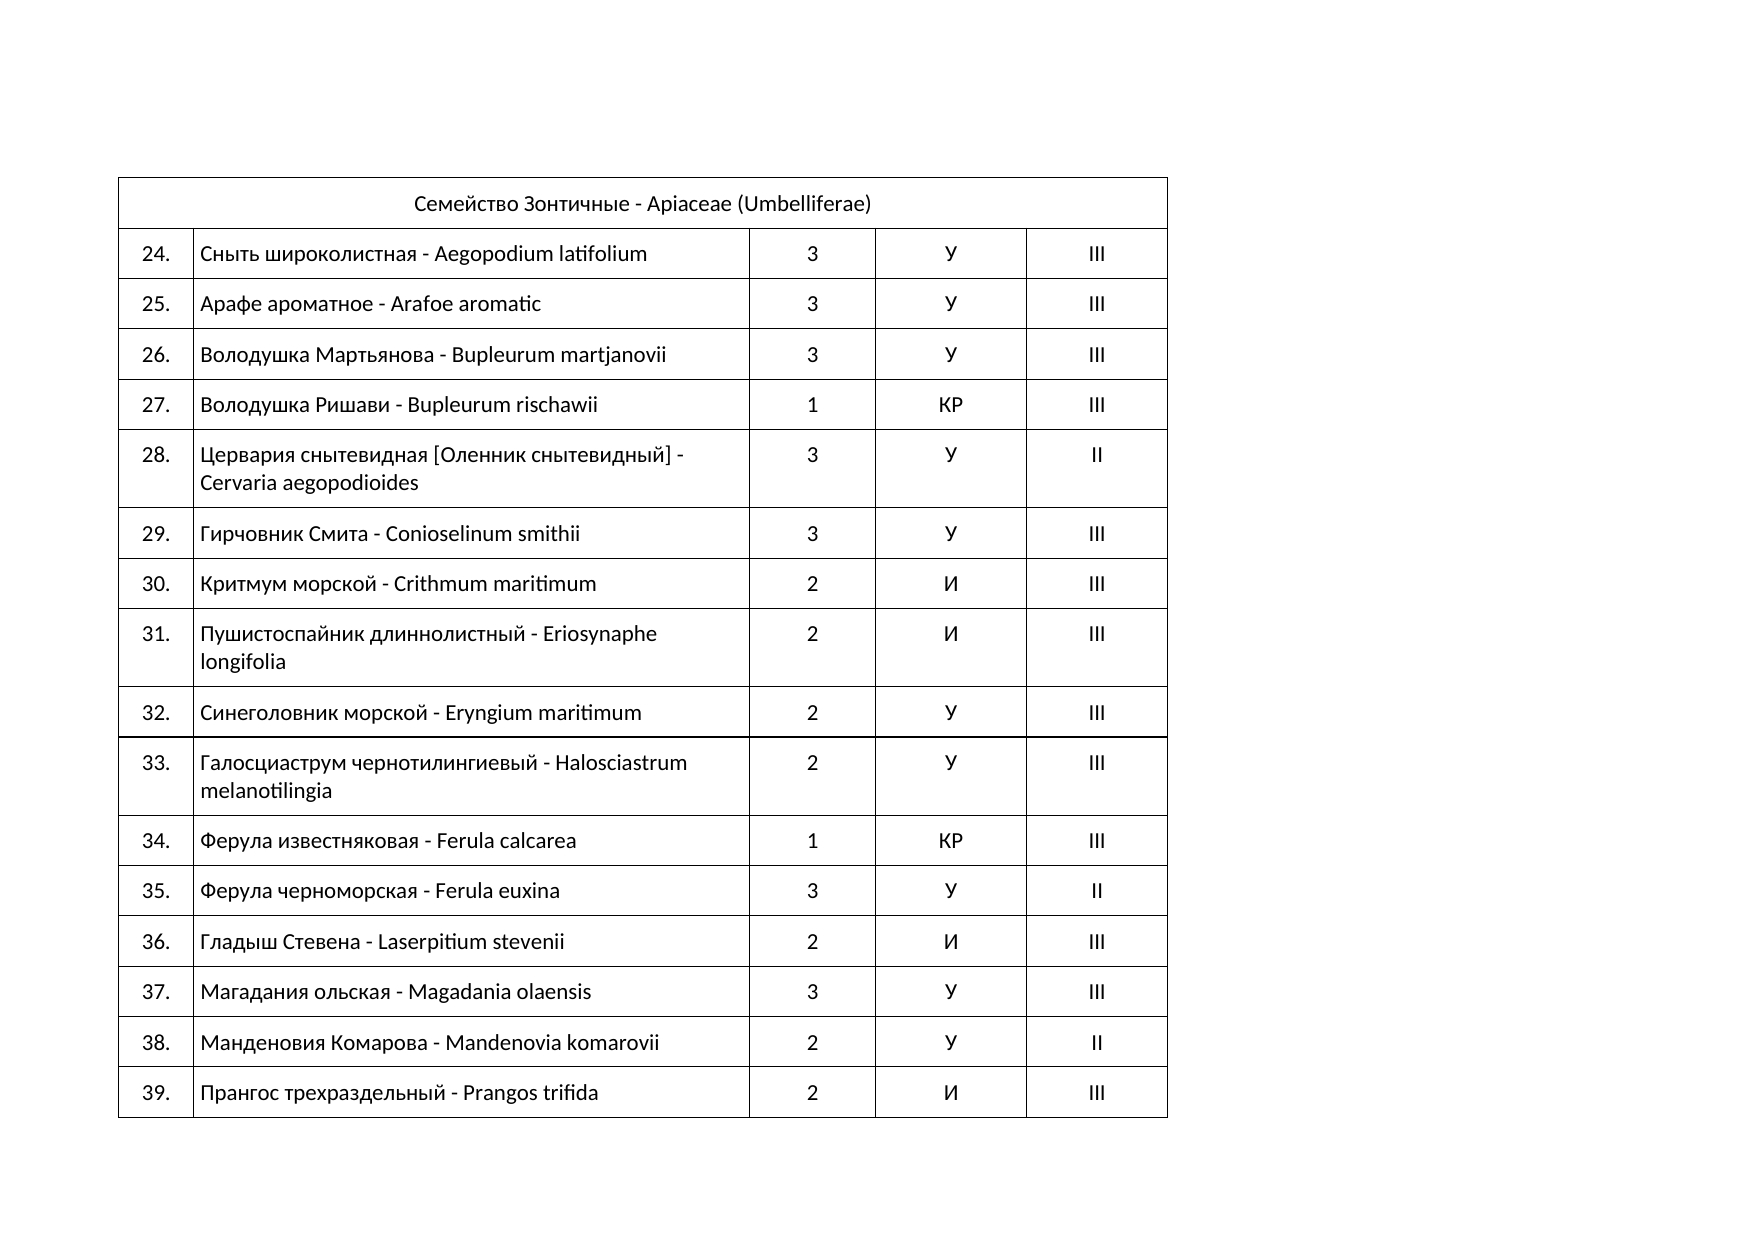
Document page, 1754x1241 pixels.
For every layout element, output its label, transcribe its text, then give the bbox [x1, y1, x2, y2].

table_cell Ферула известняковая - Ferula calcarea [194, 816, 749, 865]
table_cell У [876, 508, 1026, 557]
table_cell КР [876, 816, 1026, 865]
table_cell II [1027, 1017, 1167, 1066]
table_cell У [876, 866, 1026, 915]
table_cell 1 [750, 380, 875, 429]
table_cell 2 [750, 609, 875, 686]
table_cell 3 [750, 508, 875, 557]
table_cell 3 [750, 329, 875, 378]
table_cell II [1027, 866, 1167, 915]
table_cell 32. [119, 687, 193, 736]
table_cell II [1027, 430, 1167, 507]
table_cell III [1027, 229, 1167, 278]
table_cell Гирчовник Смита - Conioselinum smithii [194, 508, 749, 557]
table_cell Володушка Мартьянова - Bupleurum martjanovii [194, 329, 749, 378]
table_cell III [1027, 329, 1167, 378]
table_cell 28. [119, 430, 193, 507]
table_cell 2 [750, 1017, 875, 1066]
table_cell Синеголовник морской - Eryngium maritimum [194, 687, 749, 736]
table_cell У [876, 738, 1026, 815]
table_cell III [1027, 916, 1167, 966]
table_cell III [1027, 508, 1167, 557]
table_cell 34. [119, 816, 193, 865]
table_cell III [1027, 738, 1167, 815]
table_cell 2 [750, 916, 875, 966]
table_cell 31. [119, 609, 193, 686]
table_cell 1 [750, 816, 875, 865]
table_cell III [1027, 609, 1167, 686]
table_cell III [1027, 279, 1167, 328]
table_cell 2 [750, 1067, 875, 1117]
table_cell У [876, 1017, 1026, 1066]
table_cell 2 [750, 559, 875, 608]
table_cell Ферула черноморская - Ferula euxina [194, 866, 749, 915]
table_cell III [1027, 559, 1167, 608]
table_cell И [876, 609, 1026, 686]
table_cell 36. [119, 916, 193, 966]
table_cell 25. [119, 279, 193, 328]
table_cell 26. [119, 329, 193, 378]
table_cell И [876, 1067, 1026, 1117]
table_cell У [876, 967, 1026, 1016]
table_cell 2 [750, 687, 875, 736]
table_cell У [876, 430, 1026, 507]
table_cell У [876, 329, 1026, 378]
table_cell КР [876, 380, 1026, 429]
table_cell 27. [119, 380, 193, 429]
table_cell III [1027, 967, 1167, 1016]
table_cell III [1027, 1067, 1167, 1117]
table_cell 24. [119, 229, 193, 278]
table_cell Семейство Зонтичные - Apiaceae (Umbelliferae) [119, 178, 1167, 227]
table_cell 33. [119, 738, 193, 815]
table_cell 3 [750, 430, 875, 507]
table_cell Галосциаструм чернотилингиевый - Halosciastrum melanotilingia [194, 738, 749, 815]
table_cell Арафе ароматное - Arafoe aromatic [194, 279, 749, 328]
table_cell Манденовия Комарова - Mandenovia komarovii [194, 1017, 749, 1066]
table_cell И [876, 916, 1026, 966]
table_cell Гладыш Стевена - Laserpitium stevenii [194, 916, 749, 966]
table_cell III [1027, 816, 1167, 865]
table_cell III [1027, 380, 1167, 429]
table_cell И [876, 559, 1026, 608]
table_cell 3 [750, 229, 875, 278]
table_cell III [1027, 687, 1167, 736]
table_cell Критмум морской - Crithmum maritimum [194, 559, 749, 608]
table_cell Володушка Ришави - Bupleurum rischawii [194, 380, 749, 429]
table_cell 30. [119, 559, 193, 608]
table_cell 38. [119, 1017, 193, 1066]
table_cell У [876, 229, 1026, 278]
table_cell 39. [119, 1067, 193, 1117]
table_cell 35. [119, 866, 193, 915]
table_cell У [876, 687, 1026, 736]
table_cell У [876, 279, 1026, 328]
table_cell 3 [750, 967, 875, 1016]
table_cell 37. [119, 967, 193, 1016]
table_cell Прангос трехраздельный - Prangos trifida [194, 1067, 749, 1117]
table_cell 2 [750, 738, 875, 815]
table_cell Цервария снытевидная [Оленник снытевидный] - Cervaria aegopodioides [194, 430, 749, 507]
table_cell Магадания ольская - Magadania olaensis [194, 967, 749, 1016]
table_cell 3 [750, 866, 875, 915]
table_cell 3 [750, 279, 875, 328]
table_cell Пушистоспайник длиннолистный - Eriosynaphe longifolia [194, 609, 749, 686]
table_cell Сныть широколистная - Aegopodium latifolium [194, 229, 749, 278]
table_cell 29. [119, 508, 193, 557]
